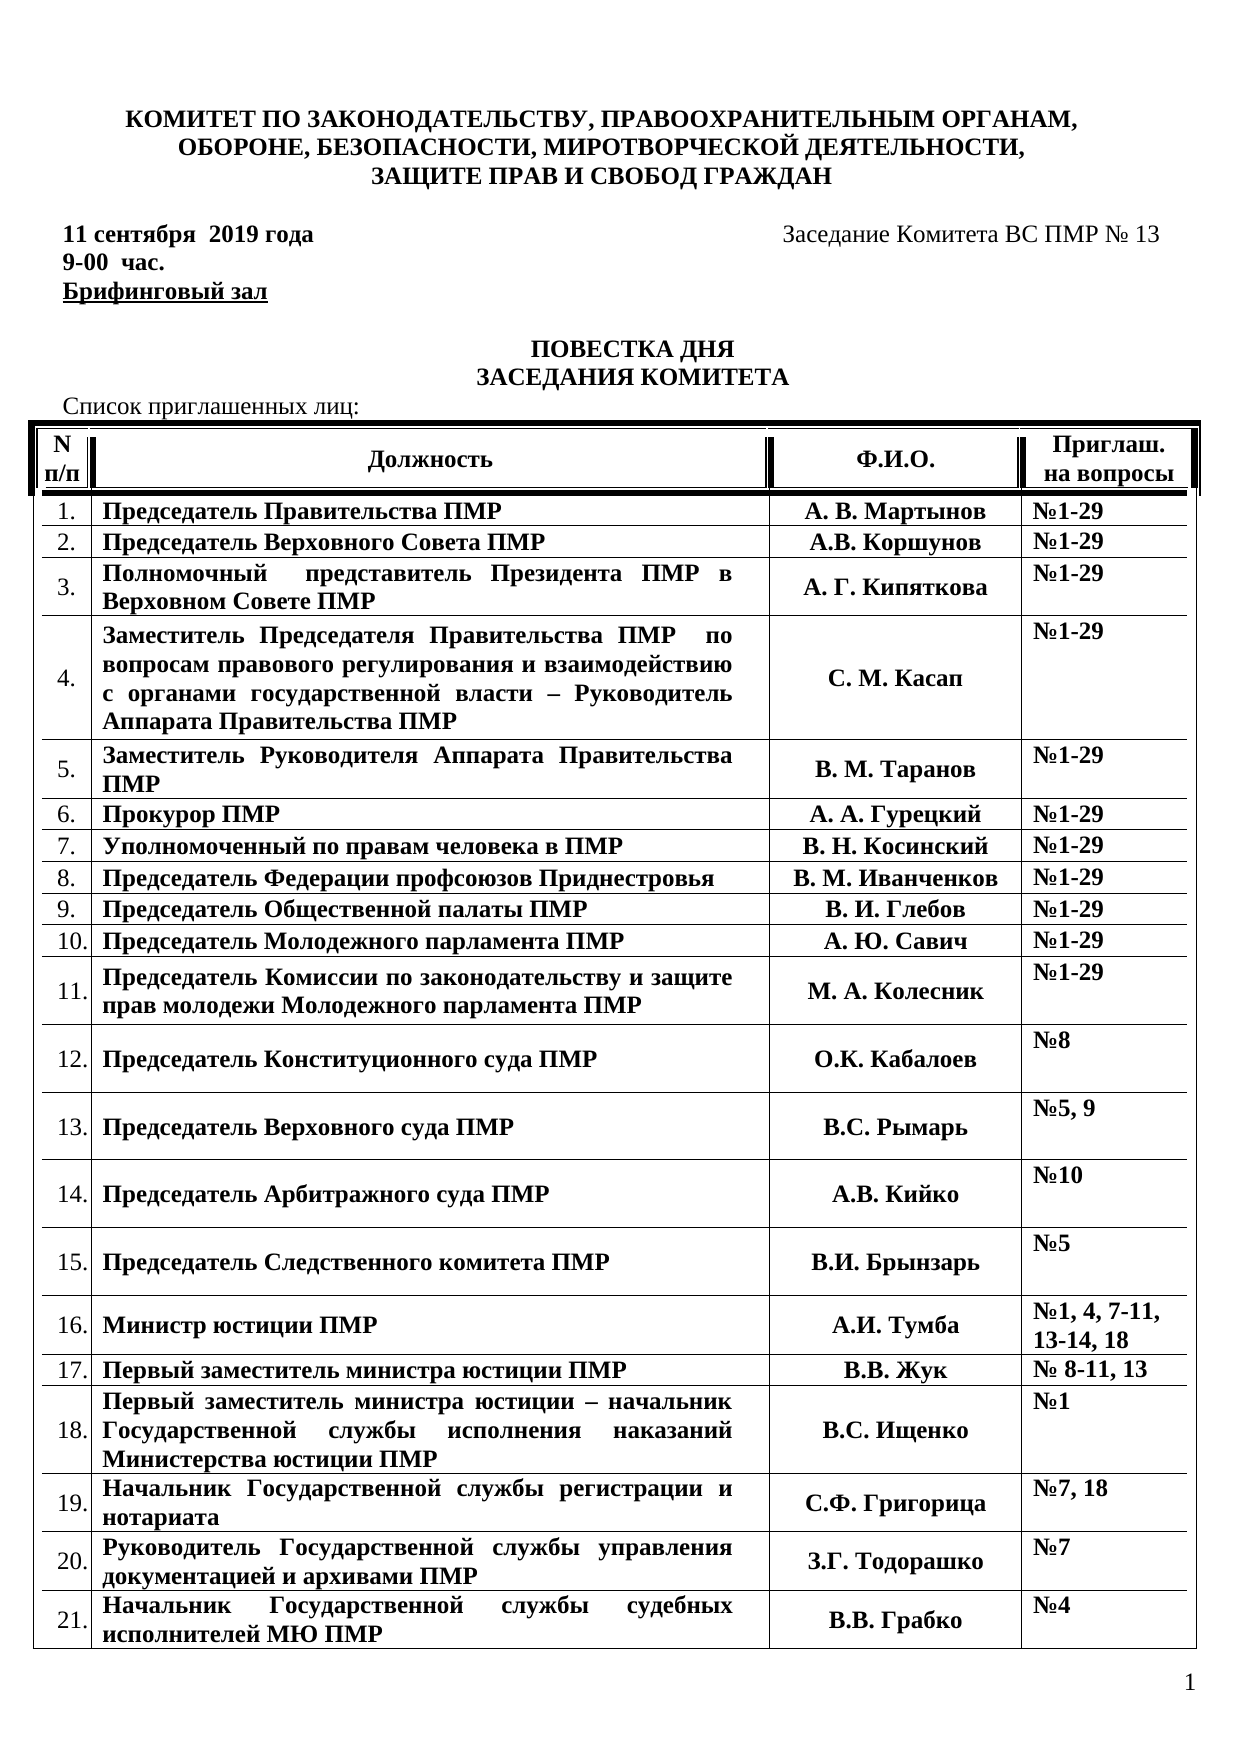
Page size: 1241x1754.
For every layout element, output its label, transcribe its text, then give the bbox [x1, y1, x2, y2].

table_cell №10 [1022, 1159, 1196, 1227]
table_cell [34, 615, 91, 739]
table_cell [34, 1385, 91, 1472]
table_cell В.И. Брынзарь [770, 1228, 1021, 1295]
table_cell Начальник Государственной службы регистрации и нотариата [92, 1474, 769, 1531]
table_cell А.В. Коршунов [770, 526, 1021, 557]
table_cell №1-29 [1022, 525, 1196, 557]
table_header Должность [91, 426, 769, 487]
table_cell Министр юстиции ПМР [92, 1296, 769, 1353]
table_cell А.И. Тумба [770, 1296, 1021, 1353]
table_cell Председатель Молодежного парламента ПМР [92, 925, 769, 956]
table_cell Уполномоченный по правам человека в ПМР [92, 830, 769, 861]
table_cell №1-29 [1022, 924, 1196, 956]
table_cell [34, 1024, 91, 1092]
table_cell № 8-11, 13 [1022, 1354, 1196, 1385]
table_cell [34, 1354, 91, 1385]
table_cell В.В. Грабко [770, 1591, 1021, 1648]
table_cell Начальник Государственной службы судебных исполнителей МЮ ПМР [92, 1591, 769, 1648]
table_cell №5 [1022, 1227, 1196, 1295]
table_cell С.Ф. Григорица [770, 1474, 1021, 1531]
table_cell В. И. Глебов [770, 894, 1021, 924]
table_cell Председатель Верховного Совета ПМР [92, 526, 769, 557]
table_cell [34, 1295, 91, 1353]
table_cell №1-29 [1022, 956, 1196, 1024]
table_cell [34, 739, 91, 798]
text ПОВЕСТКА ДНЯ [62, 334, 1140, 362]
table_cell А. Ю. Савич [770, 925, 1021, 956]
table_cell Заместитель Председателя Правительства ПМР по вопросам правового регулирования и взаимодействию с органами государственной власти – Руководитель Аппарата Правительства ПМР [92, 616, 769, 739]
table_cell Председатель Верховного суда ПМР [92, 1093, 769, 1159]
table_cell [34, 893, 91, 924]
text КОМИТЕТ ПО ЗАКОНОДАТЕЛЬСТВУ, ПРАВООХРАНИТЕЛЬНЫМ ОРГАНАМ, ОБОРОНЕ, БЕЗОПАСНОСТИ, МИРОТВОРЧЕСКОЙ ДЕЯТЕЛЬНОСТИ, [62, 104, 1140, 161]
table_cell В.С. Рымарь [770, 1093, 1021, 1159]
table_cell №1-29 [1022, 615, 1196, 739]
table_cell Первый заместитель министра юстиции ПМР [92, 1355, 769, 1385]
table_cell Первый заместитель министра юстиции – начальник Государственной службы исполнения наказаний Министерства юстиции ПМР [92, 1386, 769, 1472]
table_cell [34, 1590, 91, 1648]
table_cell №1 [1022, 1385, 1196, 1472]
table_cell Председатель Конституционного суда ПМР [92, 1025, 769, 1092]
table_cell Прокурор ПМР [92, 799, 769, 829]
text Брифинговый зал [62, 276, 1215, 305]
table_cell Председатель Комиссии по законодательству и защите прав молодежи Молодежного парламента ПМР [92, 957, 769, 1024]
table_cell №1-29 [1022, 557, 1196, 615]
table_cell Председатель Правительства ПМР [92, 496, 769, 525]
table_cell №1, 4, 7-11, 13-14, 18 [1022, 1295, 1196, 1353]
table_cell В. Н. Косинский [770, 830, 1021, 861]
table_cell №1-29 [1022, 861, 1196, 893]
table_cell №1-29 [1022, 487, 1196, 525]
table_cell Заместитель Руководителя Аппарата Правительства ПМР [92, 740, 769, 798]
table_cell [34, 557, 91, 615]
table_cell [34, 861, 91, 893]
table_cell А. А. Гурецкий [770, 799, 1021, 829]
table_cell М. А. Колесник [770, 957, 1021, 1024]
table_header Приглаш. на вопросы [1022, 429, 1191, 487]
table_cell [34, 525, 91, 557]
table_cell №1-29 [1022, 739, 1196, 798]
table_cell З.Г. Тодорашко [770, 1532, 1021, 1589]
table_cell Председатель Общественной палаты ПМР [92, 894, 769, 924]
table_cell Председатель Арбитражного суда ПМР [92, 1160, 769, 1227]
table_cell [34, 1227, 91, 1295]
table_cell Руководитель Государственной службы управления документацией и архивами ПМР [92, 1532, 769, 1589]
table_header Ф.И.О. [770, 426, 1022, 487]
table_cell №4 [1022, 1590, 1196, 1648]
table_cell О.К. Кабалоев [770, 1025, 1021, 1092]
table_cell [34, 1531, 91, 1589]
table_cell №1-29 [1022, 798, 1196, 829]
table_cell В. М. Иванченков [770, 862, 1021, 893]
table_cell №7 [1022, 1531, 1196, 1589]
text 9-00 час. [62, 247, 1140, 276]
table_cell Председатель Следственного комитета ПМР [92, 1228, 769, 1295]
text Список приглашенных лиц: [62, 391, 1140, 420]
table_cell №7, 18 [1022, 1473, 1196, 1531]
table_cell С. М. Касап [770, 616, 1021, 739]
table_cell А. В. Мартынов [770, 496, 1021, 525]
text ЗАЩИТЕ ПРАВ И СВОБОД ГРАЖДАН [62, 161, 1140, 190]
table_cell В.С. Ищенко [770, 1386, 1021, 1472]
table_cell А. Г. Кипяткова [770, 558, 1021, 615]
text ЗАСЕДАНИЯ КОМИТЕТА [62, 362, 1140, 391]
table_cell [34, 1473, 91, 1531]
table_cell №5, 9 [1022, 1092, 1196, 1159]
table_cell Председатель Федерации профсоюзов Приднестровья [92, 862, 769, 893]
table_header N п/п [35, 426, 91, 487]
table_cell [34, 487, 91, 525]
table_cell [34, 924, 91, 956]
table_cell №1-29 [1022, 829, 1196, 861]
table_cell Полномочный представитель Президента ПМР в Верховном Совете ПМР [92, 558, 769, 615]
table_cell [34, 1092, 91, 1159]
table_cell В. М. Таранов [770, 740, 1021, 798]
table_cell [34, 829, 91, 861]
text 11 сентября 2019 года Заседание Комитета ВС ПМР № 13 [62, 219, 1201, 247]
table_cell №1-29 [1022, 893, 1196, 924]
table_cell [34, 1159, 91, 1227]
table_cell А.В. Кийко [770, 1160, 1021, 1227]
table_cell В.В. Жук [770, 1355, 1021, 1385]
table_cell [34, 956, 91, 1024]
table_cell [34, 798, 91, 829]
table_cell №8 [1022, 1024, 1196, 1092]
